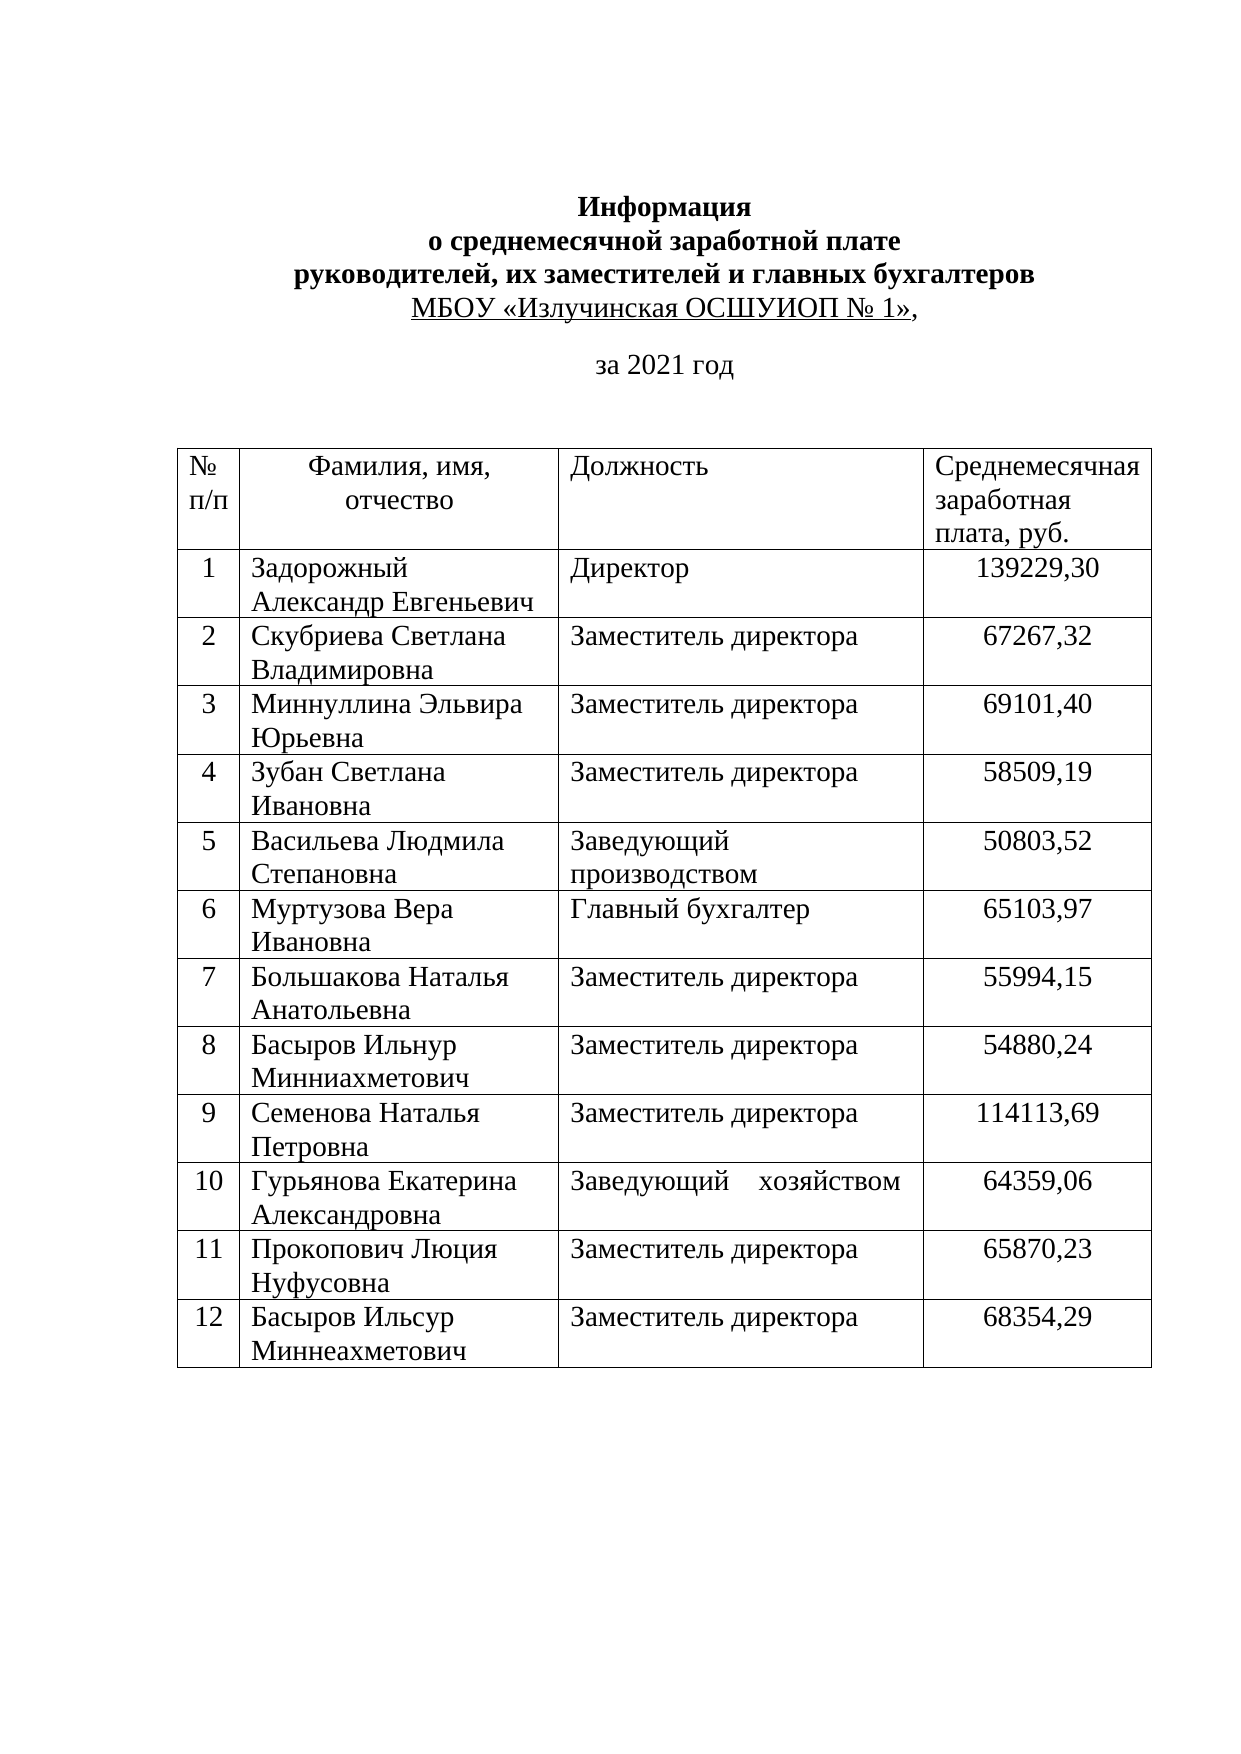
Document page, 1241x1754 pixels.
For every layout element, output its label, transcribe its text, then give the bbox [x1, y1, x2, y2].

table_cell Заместитель директора [559, 1231, 923, 1298]
table_cell Заместитель директора [559, 686, 923, 753]
table_cell Задорожный Александр Евгеньевич [240, 550, 558, 617]
table_cell 65870,23 [924, 1231, 1151, 1298]
table_cell 11 [178, 1231, 239, 1298]
table_cell Гурьянова Екатерина Александровна [240, 1163, 558, 1230]
table_cell 5 [178, 823, 239, 890]
text руководителей, их заместителей и главных бухгалтеров [177, 256, 1152, 290]
table_cell Муртузова Вера Ивановна [240, 891, 558, 958]
table_cell Прокопович Люция Нуфусовна [240, 1231, 558, 1298]
table_cell Басыров Ильсур Миннеахметович [240, 1300, 558, 1367]
text о среднемесячной заработной плате [177, 223, 1152, 256]
table_cell Семенова Наталья Петровна [240, 1095, 558, 1162]
table_cell 58509,19 [924, 755, 1151, 822]
table_cell Директор [559, 550, 923, 617]
text Информация [177, 189, 1152, 223]
table_cell 54880,24 [924, 1027, 1151, 1094]
table_cell 64359,06 [924, 1163, 1151, 1230]
text МБОУ «Излучинская ОСШУИОП № 1», [177, 290, 1152, 323]
table_cell Зубан Светлана Ивановна [240, 755, 558, 822]
table_cell Скубриева Светлана Владимировна [240, 618, 558, 685]
table_cell 4 [178, 755, 239, 822]
table_cell 9 [178, 1095, 239, 1162]
table_header № п/п [178, 449, 239, 549]
table_cell 114113,69 [924, 1095, 1151, 1162]
table_cell Заведующий производством [559, 823, 923, 890]
table_cell Заместитель директора [559, 755, 923, 822]
table_cell Большакова Наталья Анатольевна [240, 959, 558, 1026]
table_cell Басыров Ильнур Минниахметович [240, 1027, 558, 1094]
table_cell 65103,97 [924, 891, 1151, 958]
table_cell 55994,15 [924, 959, 1151, 1026]
table_cell 3 [178, 686, 239, 753]
table_cell 1 [178, 550, 239, 617]
table_cell Миннуллина Эльвира Юрьевна [240, 686, 558, 753]
text за 2021 год [177, 347, 1152, 380]
table_cell 7 [178, 959, 239, 1026]
table_cell 12 [178, 1300, 239, 1367]
table_cell Заместитель директора [559, 618, 923, 685]
table_cell 6 [178, 891, 239, 958]
table_cell Главный бухгалтер [559, 891, 923, 958]
table_cell 67267,32 [924, 618, 1151, 685]
table_cell Заведующий хозяйством [559, 1163, 923, 1230]
table_cell 50803,52 [924, 823, 1151, 890]
table_header Среднемесячная заработная плата, руб. [924, 449, 1151, 549]
table_cell 69101,40 [924, 686, 1151, 753]
table_cell 2 [178, 618, 239, 685]
table_header Фамилия, имя, отчество [240, 449, 558, 549]
table_cell 10 [178, 1163, 239, 1230]
table_cell 8 [178, 1027, 239, 1094]
table_cell Васильева Людмила Степановна [240, 823, 558, 890]
table_cell 68354,29 [924, 1300, 1151, 1367]
table_cell Заместитель директора [559, 1027, 923, 1094]
table_cell Заместитель директора [559, 1300, 923, 1367]
table_cell 139229,30 [924, 550, 1151, 617]
table_cell Заместитель директора [559, 959, 923, 1026]
table_cell Заместитель директора [559, 1095, 923, 1162]
table_header Должность [559, 449, 923, 549]
